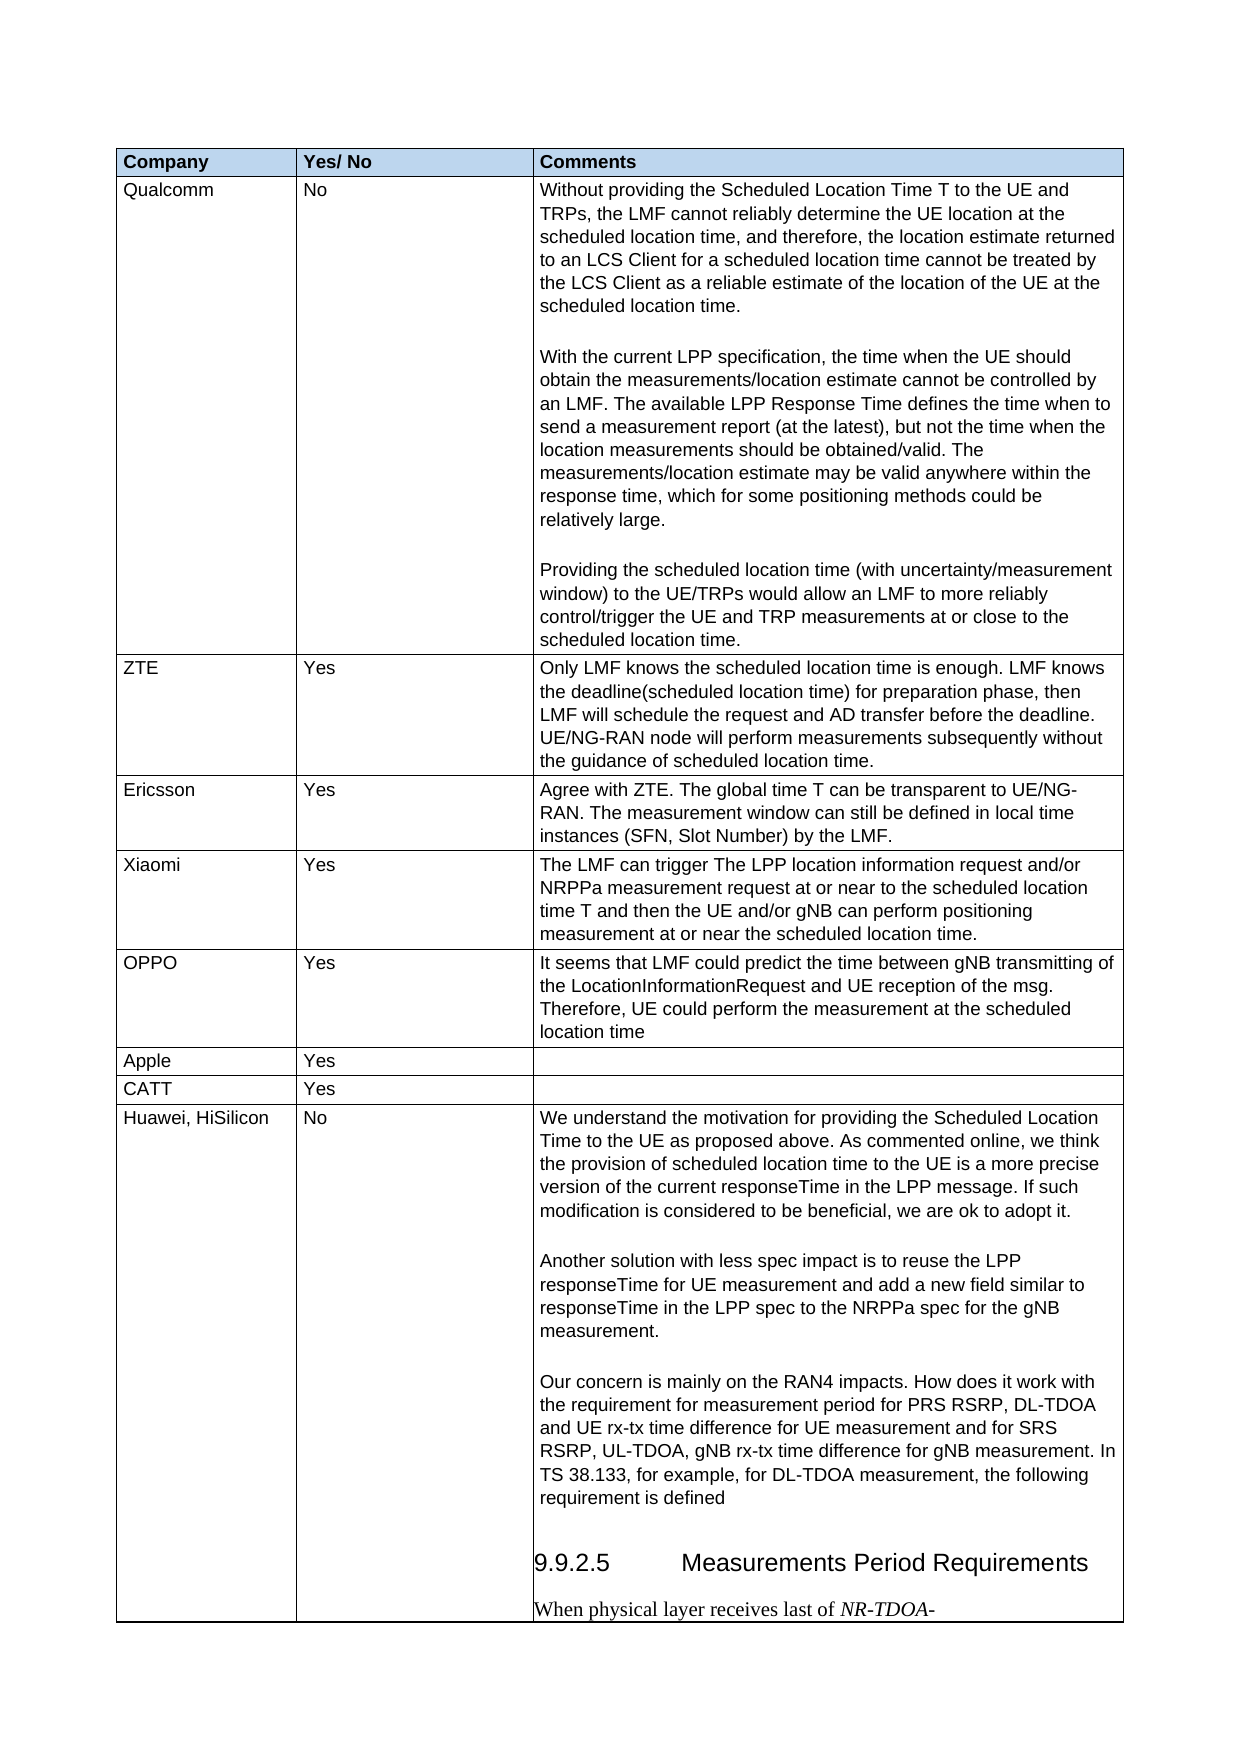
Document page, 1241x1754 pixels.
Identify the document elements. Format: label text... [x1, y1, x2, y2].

table_cell Qualcomm [117, 177, 296, 654]
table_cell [534, 1105, 1123, 1621]
table_cell Yes [297, 1048, 533, 1075]
table_cell The LMF can trigger The LPP location information request and/or NRPPa measurement request at or near to the scheduled location time T and then the UE and/or gNB can perform positioning measurement at or near the scheduled location time. [534, 851, 1123, 948]
table_cell Xiaomi [117, 851, 296, 948]
table_cell ZTE [117, 655, 296, 775]
table_cell CATT [117, 1076, 296, 1103]
table_cell [534, 1048, 1123, 1075]
table_cell [534, 1076, 1123, 1103]
table_header Comments [534, 149, 1123, 176]
table_cell Apple [117, 1048, 296, 1075]
table_header Yes/ No [297, 149, 533, 176]
table_cell Yes [297, 950, 533, 1047]
table_cell It seems that LMF could predict the time between gNB transmitting of the LocationInformationRequest and UE reception of the msg. Therefore, UE could perform the measurement at the scheduled location time [534, 950, 1123, 1047]
table_cell Agree with ZTE. The global time T can be transparent to UE/NG-RAN. The measurement window can still be defined in local time instances (SFN, Slot Number) by the LMF. [534, 776, 1123, 850]
table_cell Ericsson [117, 776, 296, 850]
table_header Company [117, 149, 296, 176]
table_cell Huawei, HiSilicon [117, 1105, 296, 1621]
table_cell OPPO [117, 950, 296, 1047]
table_cell Yes [297, 851, 533, 948]
table_cell Without providing the Scheduled Location Time T to the UE and TRPs, the LMF cannot reliably determine the UE location at the scheduled location time, and therefore, the location estimate returned to an LCS Client for a scheduled location time cannot be treated by the LCS Client as a reliable estimate of the location of the UE at the scheduled location time. With the current LPP specification, the time when the UE should obtain the measurements/location estimate cannot be controlled by an LMF. The available LPP Response Time defines the time when to send a measurement report (at the latest), but not the time when the location measurements should be obtained/valid. The measurements/location estimate may be valid anywhere within the response time, which for some positioning methods could be relatively large. Providing the scheduled location time (with uncertainty/measurement window) to the UE/TRPs would allow an LMF to more reliably control/trigger the UE and TRP measurements at or close to the scheduled location time. [534, 177, 1123, 654]
table_cell Yes [297, 655, 533, 775]
table_cell Yes [297, 776, 533, 850]
table_cell Only LMF knows the scheduled location time is enough. LMF knows the deadline(scheduled location time) for preparation phase, then LMF will schedule the request and AD transfer before the deadline. UE/NG-RAN node will perform measurements subsequently without the guidance of scheduled location time. [534, 655, 1123, 775]
table_cell No [297, 177, 533, 654]
table_cell No [297, 1105, 533, 1621]
table_cell Yes [297, 1076, 533, 1103]
